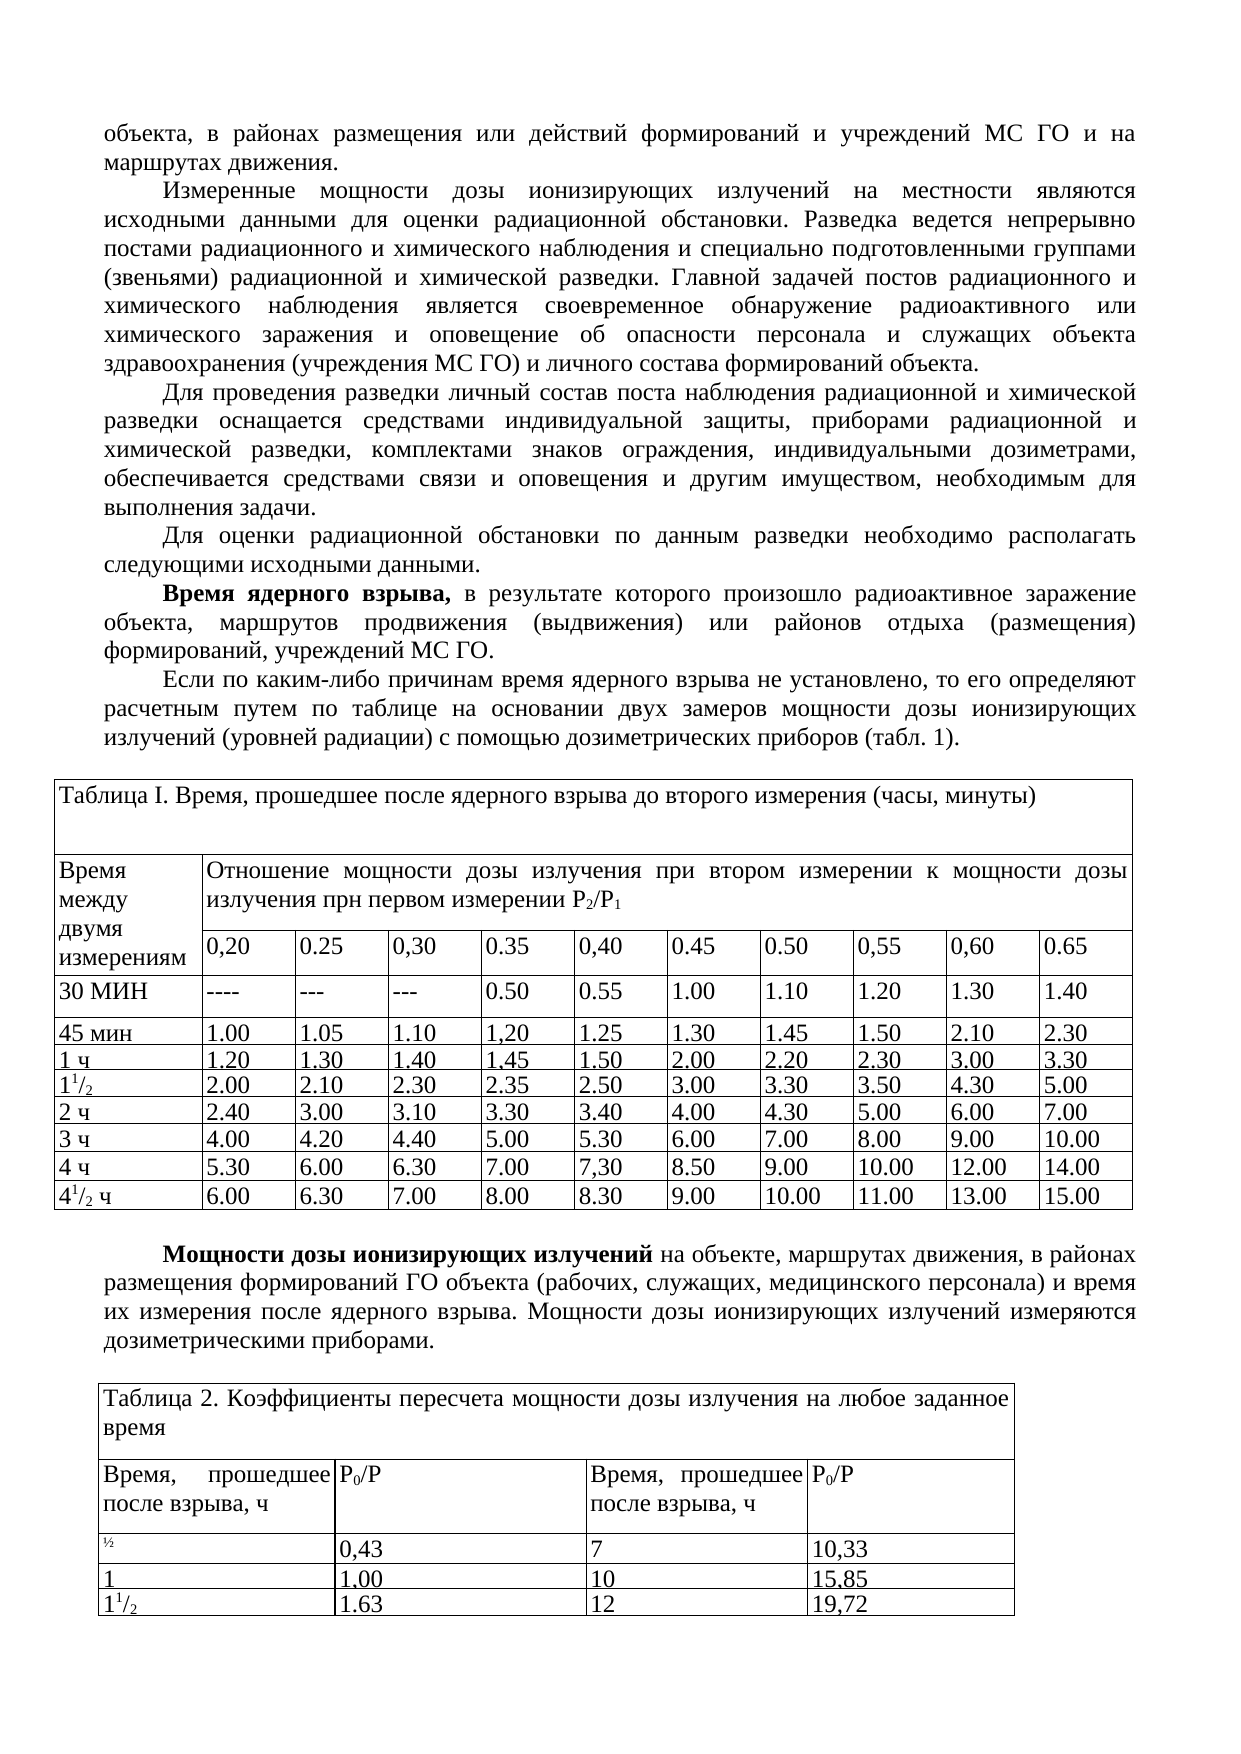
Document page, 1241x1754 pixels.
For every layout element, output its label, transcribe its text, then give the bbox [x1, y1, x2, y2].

table_cell 1.63 [336, 1589, 586, 1615]
table_cell 10 [587, 1564, 807, 1588]
table_cell 41/2 ч [55, 1181, 202, 1209]
table_cell 10.00 [761, 1181, 853, 1209]
table_cell 1.10 [761, 976, 853, 1017]
table_cell 3.30 [1040, 1045, 1132, 1069]
table_cell 3.00 [668, 1070, 760, 1096]
text Если по каким-либо причинам время ядерного взрыва не установлено, то его определяют расчетным путем по таблице на основании двух замеров мощности дозы ионизирующих излучений (уровней радиации) с помощью дозиметрических приборов (табл. 1). [103, 664, 1137, 751]
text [103, 118, 1137, 176]
table_cell 3.50 [854, 1070, 946, 1096]
table_header Таблица I. Время, прошедшее после ядерного взрыва до второго измерения (часы, минуты) [55, 780, 1132, 854]
table_cell 1.30 [947, 976, 1039, 1017]
table_cell 1.50 [575, 1045, 667, 1069]
table_cell 4.30 [947, 1070, 1039, 1096]
table_cell 15.00 [1040, 1181, 1132, 1209]
table_cell 2.35 [482, 1070, 574, 1096]
table_cell 11/2 [55, 1070, 202, 1096]
table_cell 0,30 [389, 931, 481, 975]
table_cell 2.20 [761, 1045, 853, 1069]
table_cell 7.00 [482, 1152, 574, 1180]
table_cell ½ [99, 1534, 334, 1563]
table_cell 45 мин [55, 1018, 202, 1044]
table_cell 4.00 [203, 1124, 295, 1151]
table_cell 2.30 [1040, 1018, 1132, 1044]
table_cell 8.50 [668, 1152, 760, 1180]
table_cell 0.35 [482, 931, 574, 975]
table_cell P0/P [336, 1460, 586, 1533]
table_cell 1.10 [389, 1018, 481, 1044]
table_cell 2.30 [389, 1070, 481, 1096]
table_cell Время, прошедшее после взрыва, ч [587, 1460, 807, 1533]
table_cell 0,55 [854, 931, 946, 975]
table_cell 1.40 [389, 1045, 481, 1069]
table_cell 11/2 [99, 1589, 334, 1615]
table_cell 9.00 [668, 1181, 760, 1209]
text Время ядерного взрыва, в результате которого произошло радиоактивное заражение объекта, маршрутов продвижения (выдвижения) или районов отдыха (размещения) формирований, учреждений МС ГО. [103, 578, 1137, 664]
table_cell 1 ч [55, 1045, 202, 1069]
table_cell 1.30 [296, 1045, 388, 1069]
table_cell 7,30 [575, 1152, 667, 1180]
table_cell 4.30 [761, 1097, 853, 1123]
table_cell 0,43 [336, 1534, 586, 1563]
table_cell 3.10 [389, 1097, 481, 1123]
table_cell 8.30 [575, 1181, 667, 1209]
table_cell 1.25 [575, 1018, 667, 1044]
table_cell 4.00 [668, 1097, 760, 1123]
table_cell 8.00 [854, 1124, 946, 1151]
table_cell 6.00 [947, 1097, 1039, 1123]
table_cell 2.30 [854, 1045, 946, 1069]
table_cell 0.65 [1040, 931, 1132, 975]
table_cell P0/P [808, 1460, 1014, 1533]
table_cell 1.00 [203, 1018, 295, 1044]
table_cell 1,45 [482, 1045, 574, 1069]
table_cell 0,60 [947, 931, 1039, 975]
table_cell --- [296, 976, 388, 1017]
table_header Таблица 2. Коэффициенты пересчета мощности дозы излучения на любое заданное время [99, 1384, 1014, 1458]
table_cell 3.00 [947, 1045, 1039, 1069]
table_cell 1 [99, 1564, 334, 1588]
table_cell 7.00 [1040, 1097, 1132, 1123]
table_cell 2.10 [947, 1018, 1039, 1044]
table_cell 5.30 [203, 1152, 295, 1180]
table_cell 11.00 [854, 1181, 946, 1209]
table_cell 1.30 [668, 1018, 760, 1044]
text Мощности дозы ионизирующих излучений на объекте, маршрутах движения, в районах размещения формирований ГО объекта (рабочих, служащих, медицинского персонала) и время их измерения после ядерного взрыва. Мощности дозы ионизирующих излучений измеряются дозиметрическими приборами. [103, 1239, 1137, 1354]
table_cell 2.00 [203, 1070, 295, 1096]
table_cell 19,72 [808, 1589, 1014, 1615]
table_cell 7.00 [761, 1124, 853, 1151]
table_cell 0,20 [203, 931, 295, 975]
table_cell 6.00 [296, 1152, 388, 1180]
table_cell 2.50 [575, 1070, 667, 1096]
table_cell 5.00 [482, 1124, 574, 1151]
table_cell 0.45 [668, 931, 760, 975]
table_cell 2.10 [296, 1070, 388, 1096]
table_cell 1.20 [854, 976, 946, 1017]
table_cell 13.00 [947, 1181, 1039, 1209]
table_cell 2.00 [668, 1045, 760, 1069]
table_cell 3.40 [575, 1097, 667, 1123]
table_cell 6.30 [389, 1152, 481, 1180]
table_cell 5.00 [1040, 1070, 1132, 1096]
table_cell --- [389, 976, 481, 1017]
table_cell 9.00 [947, 1124, 1039, 1151]
table_cell 7 [587, 1534, 807, 1563]
table_cell 1.20 [203, 1045, 295, 1069]
table_cell 4.40 [389, 1124, 481, 1151]
table_cell 1.50 [854, 1018, 946, 1044]
table_cell Время между двумя измерениями [55, 855, 202, 975]
table_cell 0.50 [761, 931, 853, 975]
table_cell 0.50 [482, 976, 574, 1017]
table_cell ---- [203, 976, 295, 1017]
table_cell 1.40 [1040, 976, 1132, 1017]
table_cell 3 ч [55, 1124, 202, 1151]
table_cell 9.00 [761, 1152, 853, 1180]
table_cell 2.40 [203, 1097, 295, 1123]
table_cell 3.00 [296, 1097, 388, 1123]
table_cell 4.20 [296, 1124, 388, 1151]
table_cell 8.00 [482, 1181, 574, 1209]
table_cell 5.30 [575, 1124, 667, 1151]
text Измеренные мощности дозы ионизирующих излучений на местности являются исходными данными для оценки радиационной обстановки. Разведка ведется непрерывно постами радиационного и химического наблюдения и специально подготовленными группами (звеньями) радиационной и химической разведки. Главной задачей постов радиационного и химического наблюдения является своевременное обнаружение радиоактивного или химического заражения и оповещение об опасности персонала и служащих объекта здравоохранения (учреждения МС ГО) и личного состава формирований объекта. [103, 176, 1137, 377]
table_cell 3.30 [482, 1097, 574, 1123]
table_cell 1,20 [482, 1018, 574, 1044]
table_cell 15,85 [808, 1564, 1014, 1588]
table_cell Отношение мощности дозы излучения при втором измерении к мощности дозы излучения прн первом измерении P2/P1 [203, 855, 1132, 930]
table_cell 2 ч [55, 1097, 202, 1123]
table_cell 6.00 [203, 1181, 295, 1209]
table_cell 10.00 [1040, 1124, 1132, 1151]
table_cell 6.00 [668, 1124, 760, 1151]
table_cell 0,40 [575, 931, 667, 975]
table_cell Время, прошедшее после взрыва, ч [99, 1460, 334, 1533]
table_cell 4 ч [55, 1152, 202, 1180]
table_cell 1.00 [668, 976, 760, 1017]
table_cell 0.55 [575, 976, 667, 1017]
table_cell 10,33 [808, 1534, 1014, 1563]
table_cell 30 МИН [55, 976, 202, 1017]
table_cell 12 [587, 1589, 807, 1615]
table_cell 1.05 [296, 1018, 388, 1044]
text Для проведения разведки личный состав поста наблюдения радиационной и химической разведки оснащается средствами индивидуальной защиты, приборами радиационной и химической разведки, комплектами знаков ограждения, индивидуальными дозиметрами, обеспечивается средствами связи и оповещения и другим имуществом, необходимым для выполнения задачи. [103, 377, 1137, 521]
table_cell 3.30 [761, 1070, 853, 1096]
text Для оценки радиационной обстановки по данным разведки необходимо располагать следующими исходными данными. [103, 521, 1137, 578]
table_cell 12.00 [947, 1152, 1039, 1180]
table_cell 7.00 [389, 1181, 481, 1209]
table_cell 14.00 [1040, 1152, 1132, 1180]
table_cell 1,00 [336, 1564, 586, 1588]
table_cell 0.25 [296, 931, 388, 975]
table_cell 1.45 [761, 1018, 853, 1044]
table_cell 10.00 [854, 1152, 946, 1180]
table_cell 5.00 [854, 1097, 946, 1123]
table_cell 6.30 [296, 1181, 388, 1209]
